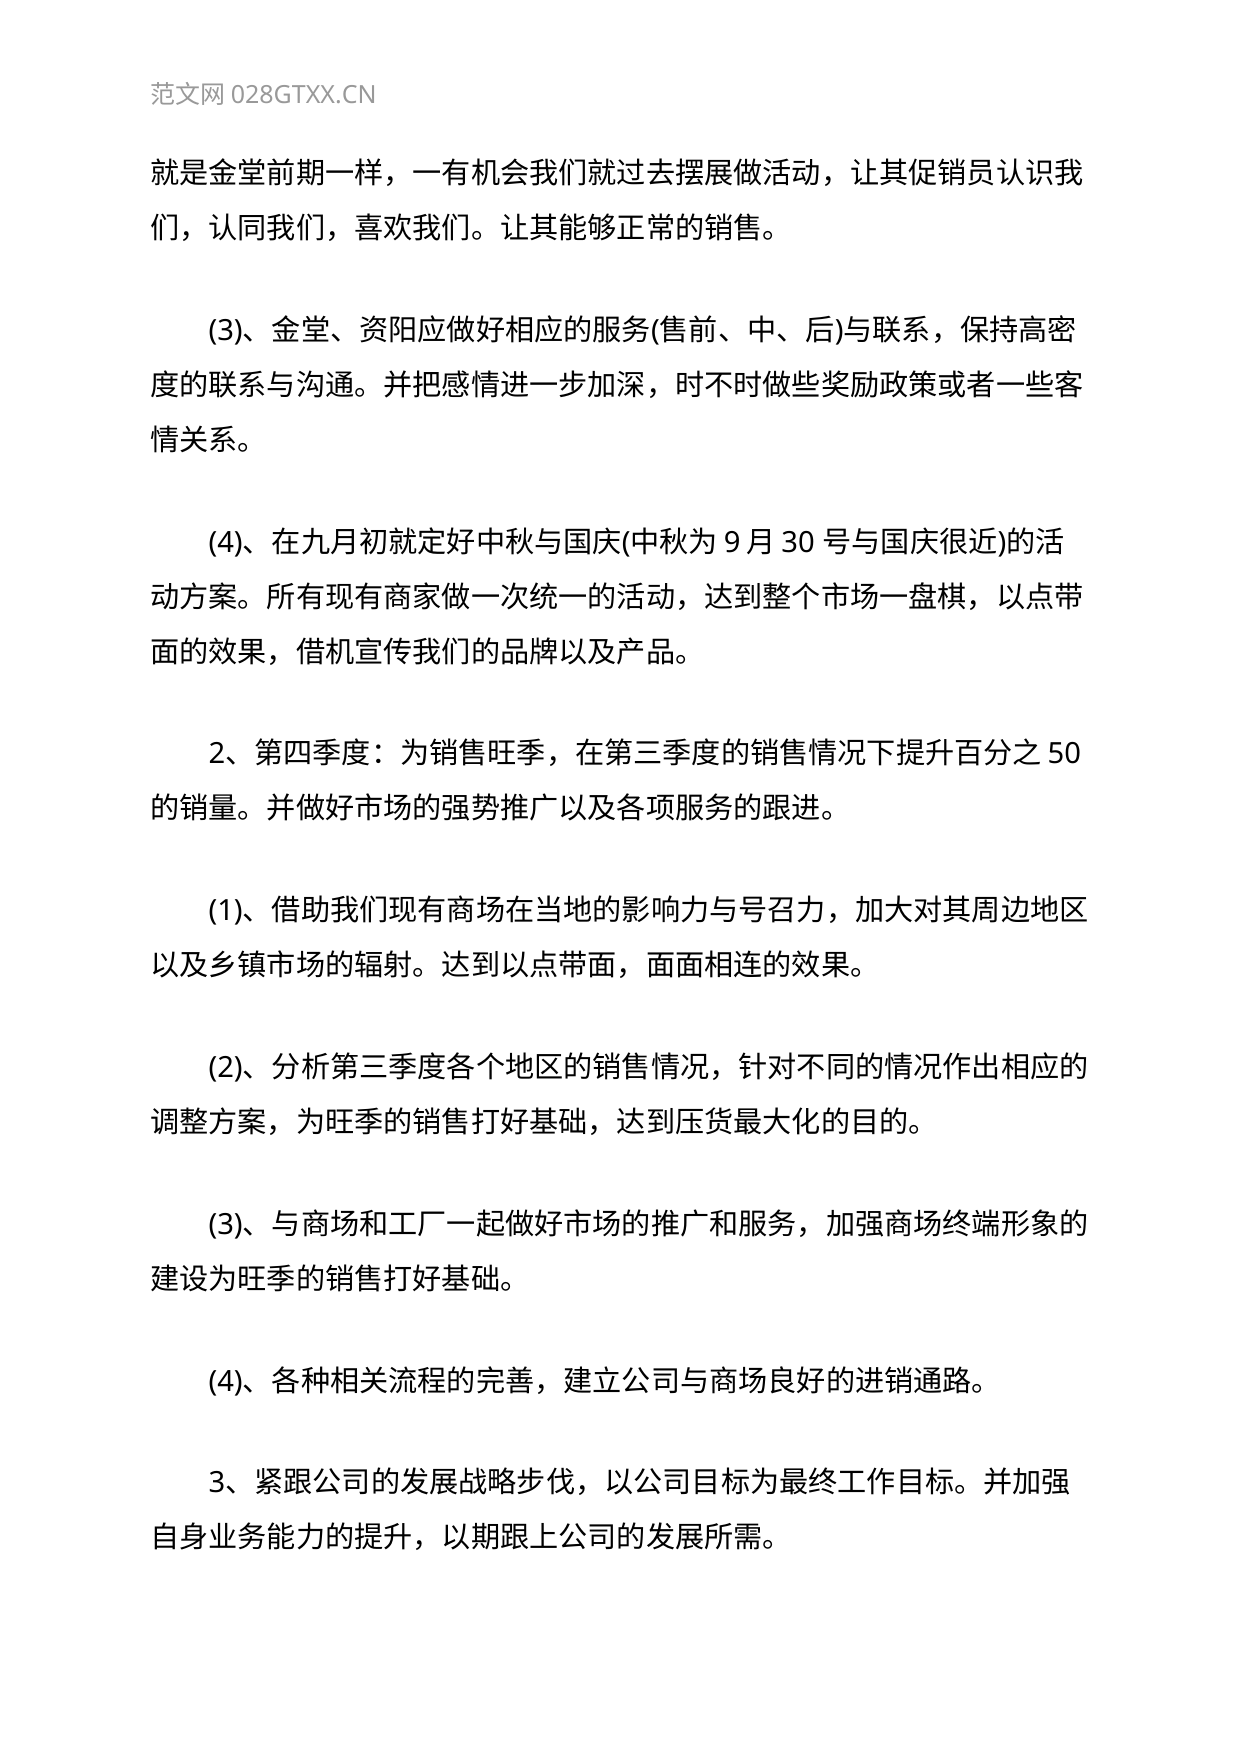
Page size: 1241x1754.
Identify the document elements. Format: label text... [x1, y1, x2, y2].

text 2、第四季度：为销售旺季，在第三季度的销售情况下提升百分之50的销量。并做好市场的强势推广以及各项服务的跟进。 [150, 730, 1090, 827]
text (4)、在九月初就定好中秋与国庆(中秋为9月30 号与国庆很近)的活动方案。所有现有商家做一次统一的活动，达到整个市场一盘棋，以点带面的效果，借机宣传我们的品牌以及产品。 [150, 518, 1090, 671]
text (1)、借助我们现有商场在当地的影响力与号召力，加大对其周边地区以及乡镇市场的辐射。达到以点带面，面面相连的效果。 [150, 887, 1090, 984]
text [150, 150, 1090, 247]
text (4)、各种相关流程的完善，建立公司与商场良好的进销通路。 [150, 1357, 1090, 1399]
text (3)、与商场和工厂一起做好市场的推广和服务，加强商场终端形象的建设为旺季的销售打好基础。 [150, 1200, 1090, 1298]
text (3)、金堂、资阳应做好相应的服务(售前、中、后)与联系，保持高密度的联系与沟通。并把感情进一步加深，时不时做些奖励政策或者一些客情关系。 [150, 307, 1090, 459]
text (2)、分析第三季度各个地区的销售情况，针对不同的情况作出相应的调整方案，为旺季的销售打好基础，达到压货最大化的目的。 [150, 1043, 1090, 1141]
text 3、紧跟公司的发展战略步伐，以公司目标为最终工作目标。并加强自身业务能力的提升，以期跟上公司的发展所需。 [150, 1459, 1090, 1556]
